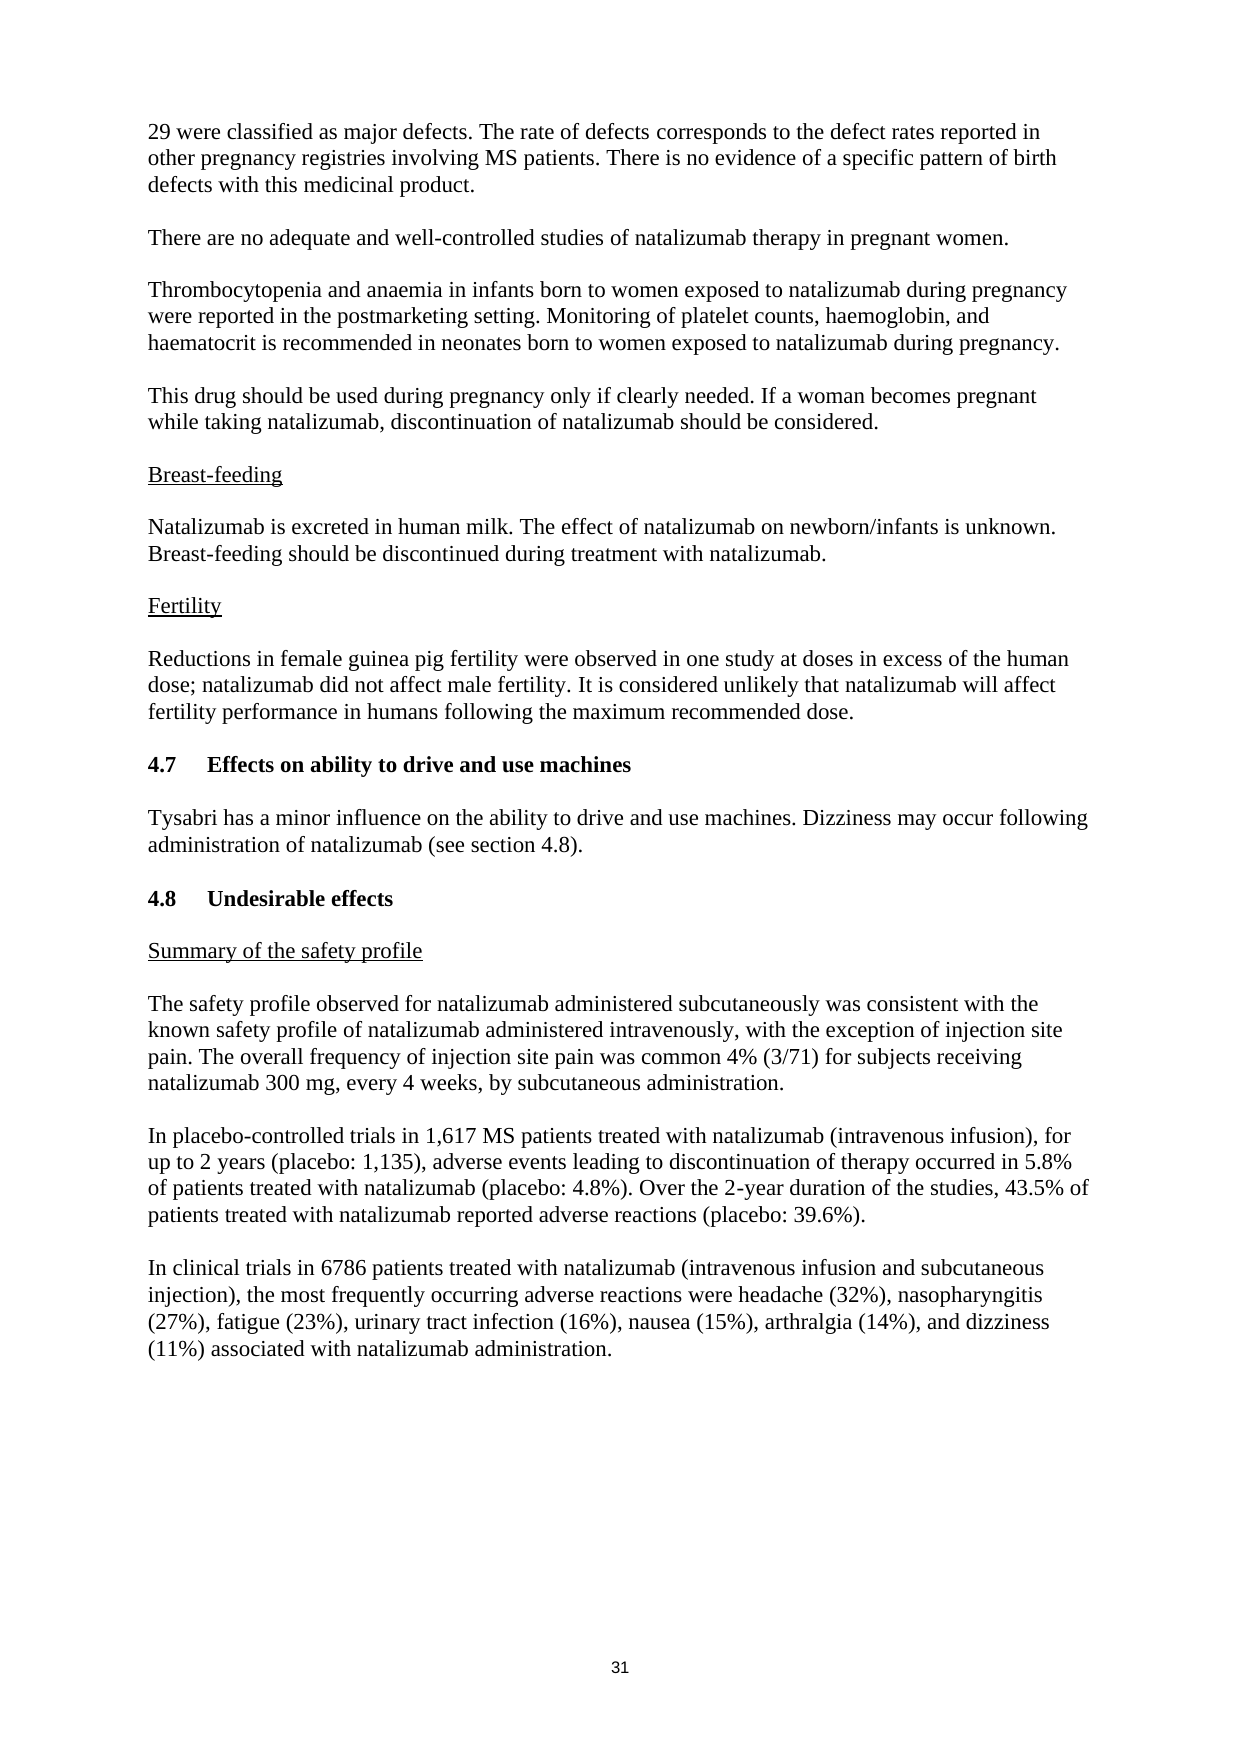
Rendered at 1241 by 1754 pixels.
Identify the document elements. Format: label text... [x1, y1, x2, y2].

text Summary of the safety profile [148, 937, 1092, 964]
text Tysabri has a minor influence on the ability to drive and use machines. Dizziness may occur following administration of natalizumab (see section 4.8). [148, 804, 1092, 858]
text This drug should be used during pregnancy only if clearly needed. If a woman becomes pregnant while taking natalizumab, discontinuation of natalizumab should be considered. [148, 382, 1092, 434]
text 4.8 Undesirable effects [148, 884, 1092, 911]
text Fertility [148, 592, 1092, 619]
text In clinical trials in 6786 patients treated with natalizumab (intravenous infusion and subcutaneous injection), the most frequently occurring adverse reactions were headache (32%), nasopharyngitis (27%), fatigue (23%), urinary tract infection (16%), nausea (15%), arthralgia (14%), and dizziness (11%) associated with natalizumab administration. [148, 1253, 1092, 1362]
text Thrombocytopenia and anaemia in infants born to women exposed to natalizumab during pregnancy were reported in the postmarketing setting. Monitoring of platelet counts, haemoglobin, and haematocrit is recommended in neonates born to women exposed to natalizumab during pregnancy. [148, 276, 1092, 355]
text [148, 118, 1092, 197]
text Natalizumab is excreted in human milk. The effect of natalizumab on newborn/infants is unknown. Breast-feeding should be discontinued during treatment with natalizumab. [148, 513, 1092, 566]
text Breast-feeding [148, 461, 1092, 487]
text 4.7 Effects on ability to drive and use machines [148, 751, 1092, 777]
text There are no adequate and well-controlled studies of natalizumab therapy in pregnant women. [148, 223, 1092, 250]
text In placebo-controlled trials in 1,617 MS patients treated with natalizumab (intravenous infusion), for up to 2 years (placebo: 1,135), adverse events leading to discontinuation of therapy occurred in 5.8% of patients treated with natalizumab (placebo: 4.8%). Over the 2-year duration of the studies, 43.5% of patients treated with natalizumab reported adverse reactions (placebo: 39.6%). [148, 1122, 1092, 1227]
text Reductions in female guinea pig fertility were observed in one study at doses in excess of the human dose; natalizumab did not affect male fertility. It is considered unlikely that natalizumab will affect fertility performance in humans following the maximum recommended dose. [148, 645, 1092, 724]
text The safety profile observed for natalizumab administered subcutaneously was consistent with the known safety profile of natalizumab administered intravenously, with the exception of injection site pain. The overall frequency of injection site pain was common 4% (3/71) for subjects receiving natalizumab 300 mg, every 4 weeks, by subcutaneous administration. [148, 990, 1092, 1095]
